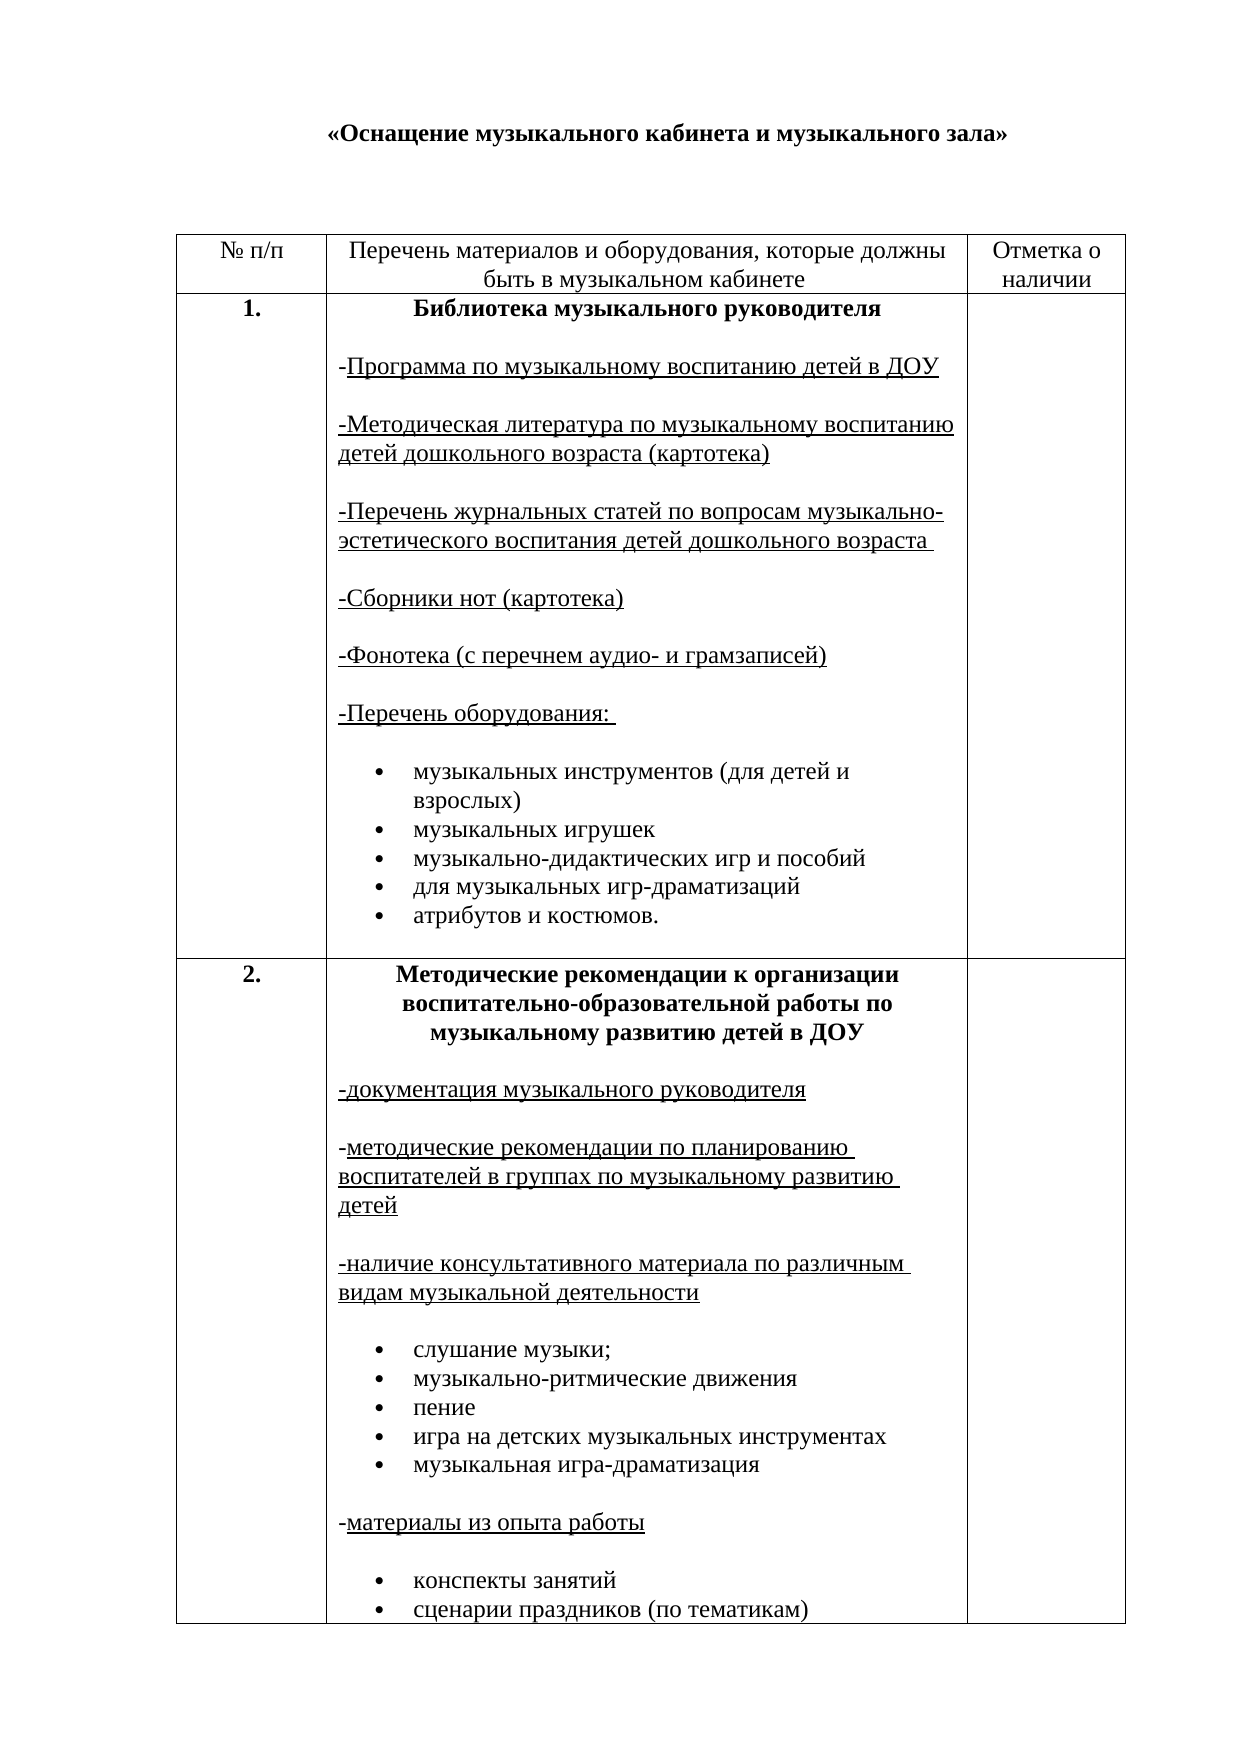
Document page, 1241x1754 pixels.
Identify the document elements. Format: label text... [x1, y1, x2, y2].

table_cell 1. [177, 294, 326, 958]
table_header Перечень материалов и оборудования, которые должны быть в музыкальном кабинете [327, 235, 967, 292]
text «Оснащение музыкального кабинета и музыкального зала» [177, 118, 1152, 147]
table_cell 2. [177, 959, 326, 1623]
table_header Отметка о наличии [968, 235, 1125, 292]
table_cell [968, 294, 1125, 958]
table_cell [968, 959, 1125, 1623]
table_cell Библиотека музыкального руководителя -Программа по музыкальному воспитанию детей в ДОУ -Методическая литература по музыкальному воспитанию детей дошкольного возраста (картотека) -Перечень журнальных статей по вопросам музыкально-эстетического воспитания детей дошкольного возраста -Сборники нот (картотека) -Фонотека (с перечнем аудио- и грамзаписей) -Перечень оборудования: музыкальных инструментов (для детей и взрослых) музыкальных игрушек музыкально-дидактических игр и пособий для музыкальных игр-драматизаций атрибутов и костюмов. [327, 294, 967, 958]
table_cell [327, 959, 967, 1623]
table_header № п/п [177, 235, 326, 292]
